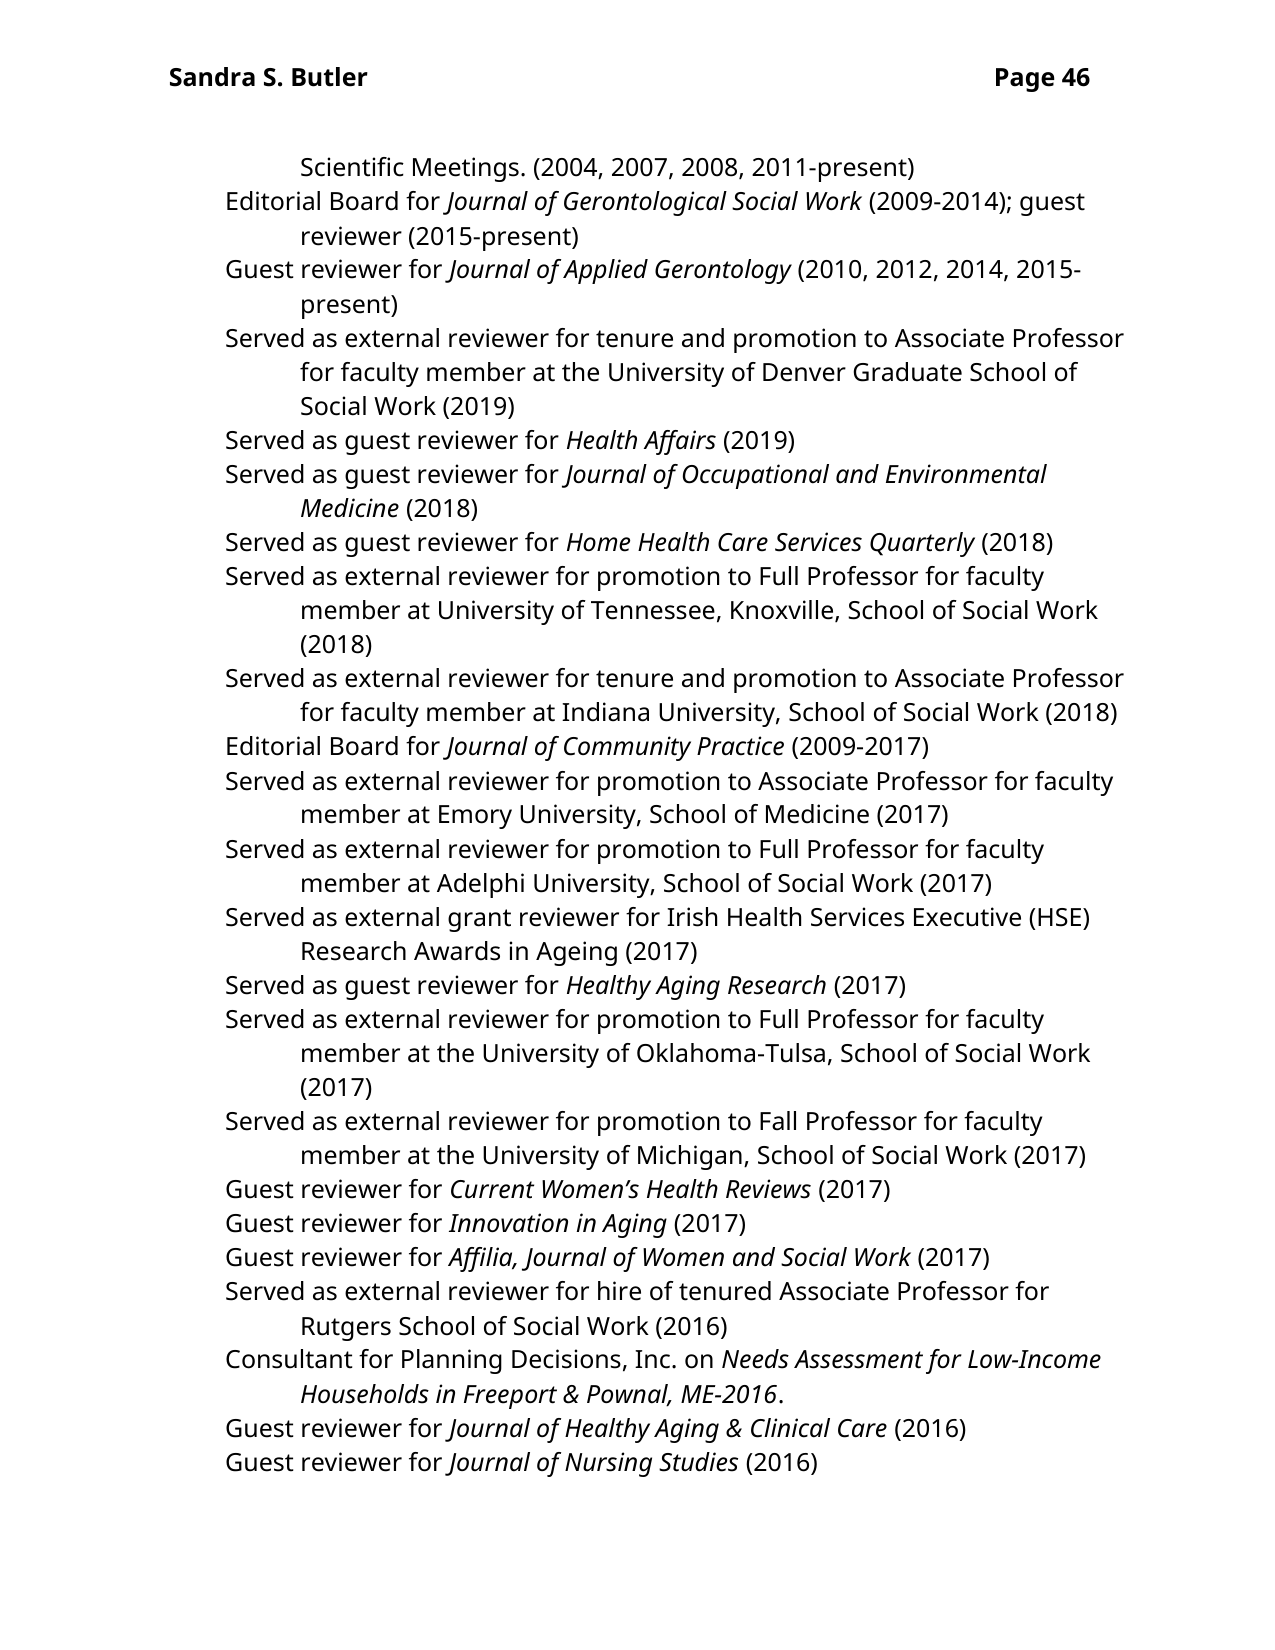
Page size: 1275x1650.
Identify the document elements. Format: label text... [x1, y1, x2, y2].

text Editorial Board for Journal of Community Practice (2009-2017) [225, 729, 1125, 763]
text Guest reviewer for Current Women’s Health Reviews (2017) [225, 1172, 1125, 1206]
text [225, 150, 1125, 184]
text Served as guest reviewer for Home Health Care Services Quarterly (2018) [225, 525, 1125, 559]
text Served as external reviewer for tenure and promotion to Associate Professor for faculty member at Indiana University, School of Social Work (2018) [225, 661, 1125, 729]
text Guest reviewer for Journal of Healthy Aging & Clinical Care (2016) [225, 1410, 1125, 1444]
text Served as external reviewer for promotion to Full Professor for faculty member at the University of Oklahoma-Tulsa, School of Social Work (2017) [225, 1002, 1125, 1104]
text Served as external reviewer for promotion to Fall Professor for faculty member at the University of Michigan, School of Social Work (2017) [225, 1104, 1125, 1172]
text Served as external reviewer for promotion to Full Professor for faculty member at Adelphi University, School of Social Work (2017) [225, 831, 1125, 899]
text Served as external reviewer for hire of tenured Associate Professor for Rutgers School of Social Work (2016) [225, 1274, 1125, 1342]
text Editorial Board for Journal of Gerontological Social Work (2009-2014); guest reviewer (2015-present) [225, 184, 1125, 252]
text Guest reviewer for Journal of Applied Gerontology (2010, 2012, 2014, 2015-present) [225, 252, 1125, 320]
text Served as guest reviewer for Journal of Occupational and Environmental Medicine (2018) [225, 457, 1125, 525]
text Served as external reviewer for tenure and promotion to Associate Professor for faculty member at the University of Denver Graduate School of Social Work (2019) [225, 320, 1125, 422]
text Served as external reviewer for promotion to Full Professor for faculty member at University of Tennessee, Knoxville, School of Social Work (2018) [225, 559, 1125, 661]
text Served as external grant reviewer for Irish Health Services Executive (HSE) Research Awards in Ageing (2017) [225, 899, 1125, 967]
text Guest reviewer for Affilia, Journal of Women and Social Work (2017) [225, 1240, 1125, 1274]
text Guest reviewer for Innovation in Aging (2017) [225, 1206, 1125, 1240]
text Guest reviewer for Journal of Nursing Studies (2016) [225, 1444, 1125, 1478]
text Served as external reviewer for promotion to Associate Professor for faculty member at Emory University, School of Medicine (2017) [225, 763, 1125, 831]
text Served as guest reviewer for Health Affairs (2019) [225, 422, 1125, 457]
text Consultant for Planning Decisions, Inc. on Needs Assessment for Low-Income Households in Freeport & Pownal, ME-2016. [225, 1342, 1125, 1410]
text Served as guest reviewer for Healthy Aging Research (2017) [225, 967, 1125, 1002]
